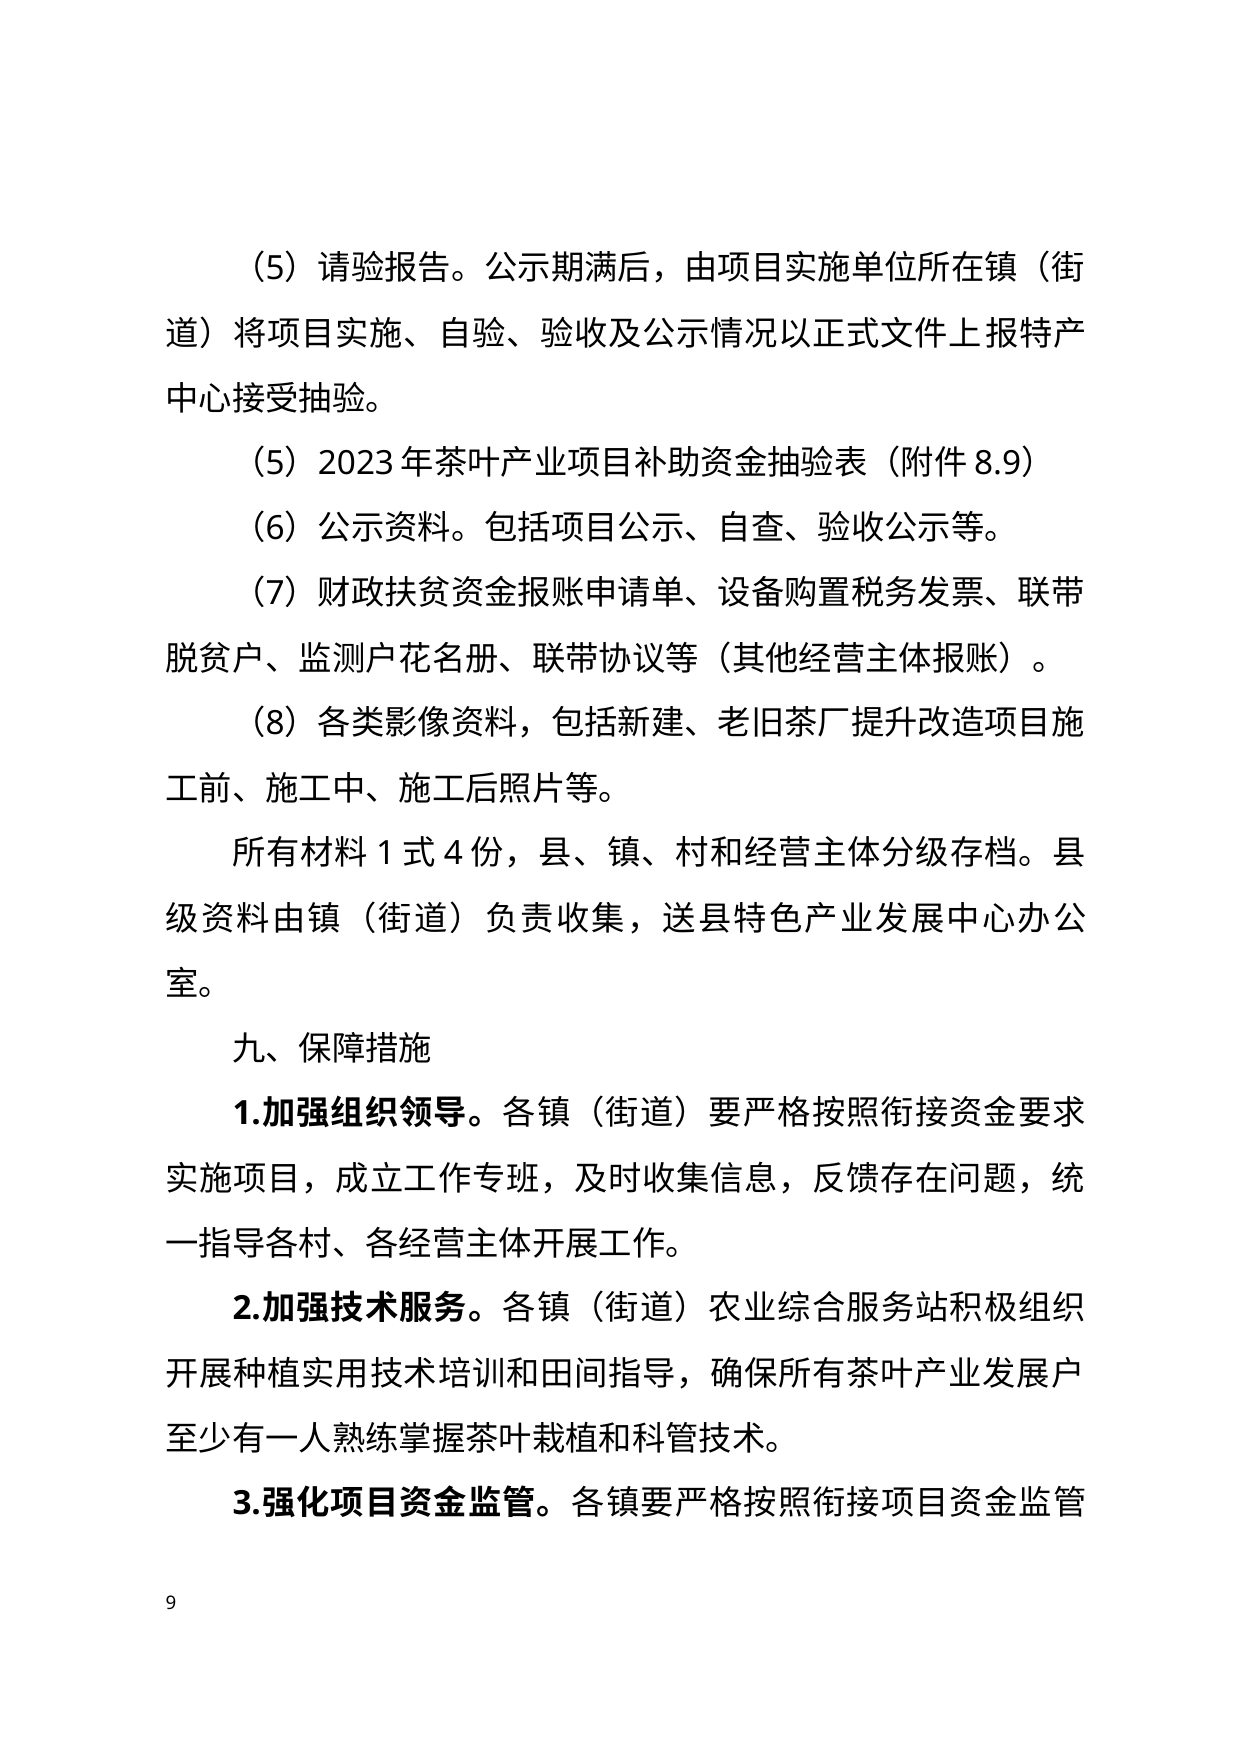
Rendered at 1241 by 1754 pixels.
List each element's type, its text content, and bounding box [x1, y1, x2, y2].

text 1.加强组织领导。各镇（街道）要严格按照衔接资金要求实施项目，成立工作专班，及时收集信息，反馈存在问题，统一指导各村、各经营主体开展工作。 [165, 1078, 1087, 1273]
text （5）2023年茶叶产业项目补助资金抽验表（附件8.9） [165, 428, 1087, 493]
text 九、保障措施 [165, 1013, 1087, 1078]
text 2.加强技术服务。各镇（街道）农业综合服务站积极组织开展种植实用技术培训和田间指导，确保所有茶叶产业发展户至少有一人熟练掌握茶叶栽植和科管技术。 [165, 1273, 1087, 1468]
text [165, 1468, 1087, 1533]
text 所有材料1式4份，县、镇、村和经营主体分级存档。县级资料由镇（街道）负责收集，送县特色产业发展中心办公室。 [165, 818, 1087, 1013]
text （8）各类影像资料，包括新建、老旧茶厂提升改造项目施工前、施工中、施工后照片等。 [165, 688, 1087, 818]
text （7）财政扶贫资金报账申请单、设备购置税务发票、联带脱贫户、监测户花名册、联带协议等（其他经营主体报账）。 [165, 558, 1087, 688]
text （5）请验报告。公示期满后，由项目实施单位所在镇（街道）将项目实施、自验、验收及公示情况以正式文件上报特产中心接受抽验。 [165, 233, 1087, 428]
text （6）公示资料。包括项目公示、自查、验收公示等。 [165, 493, 1087, 558]
